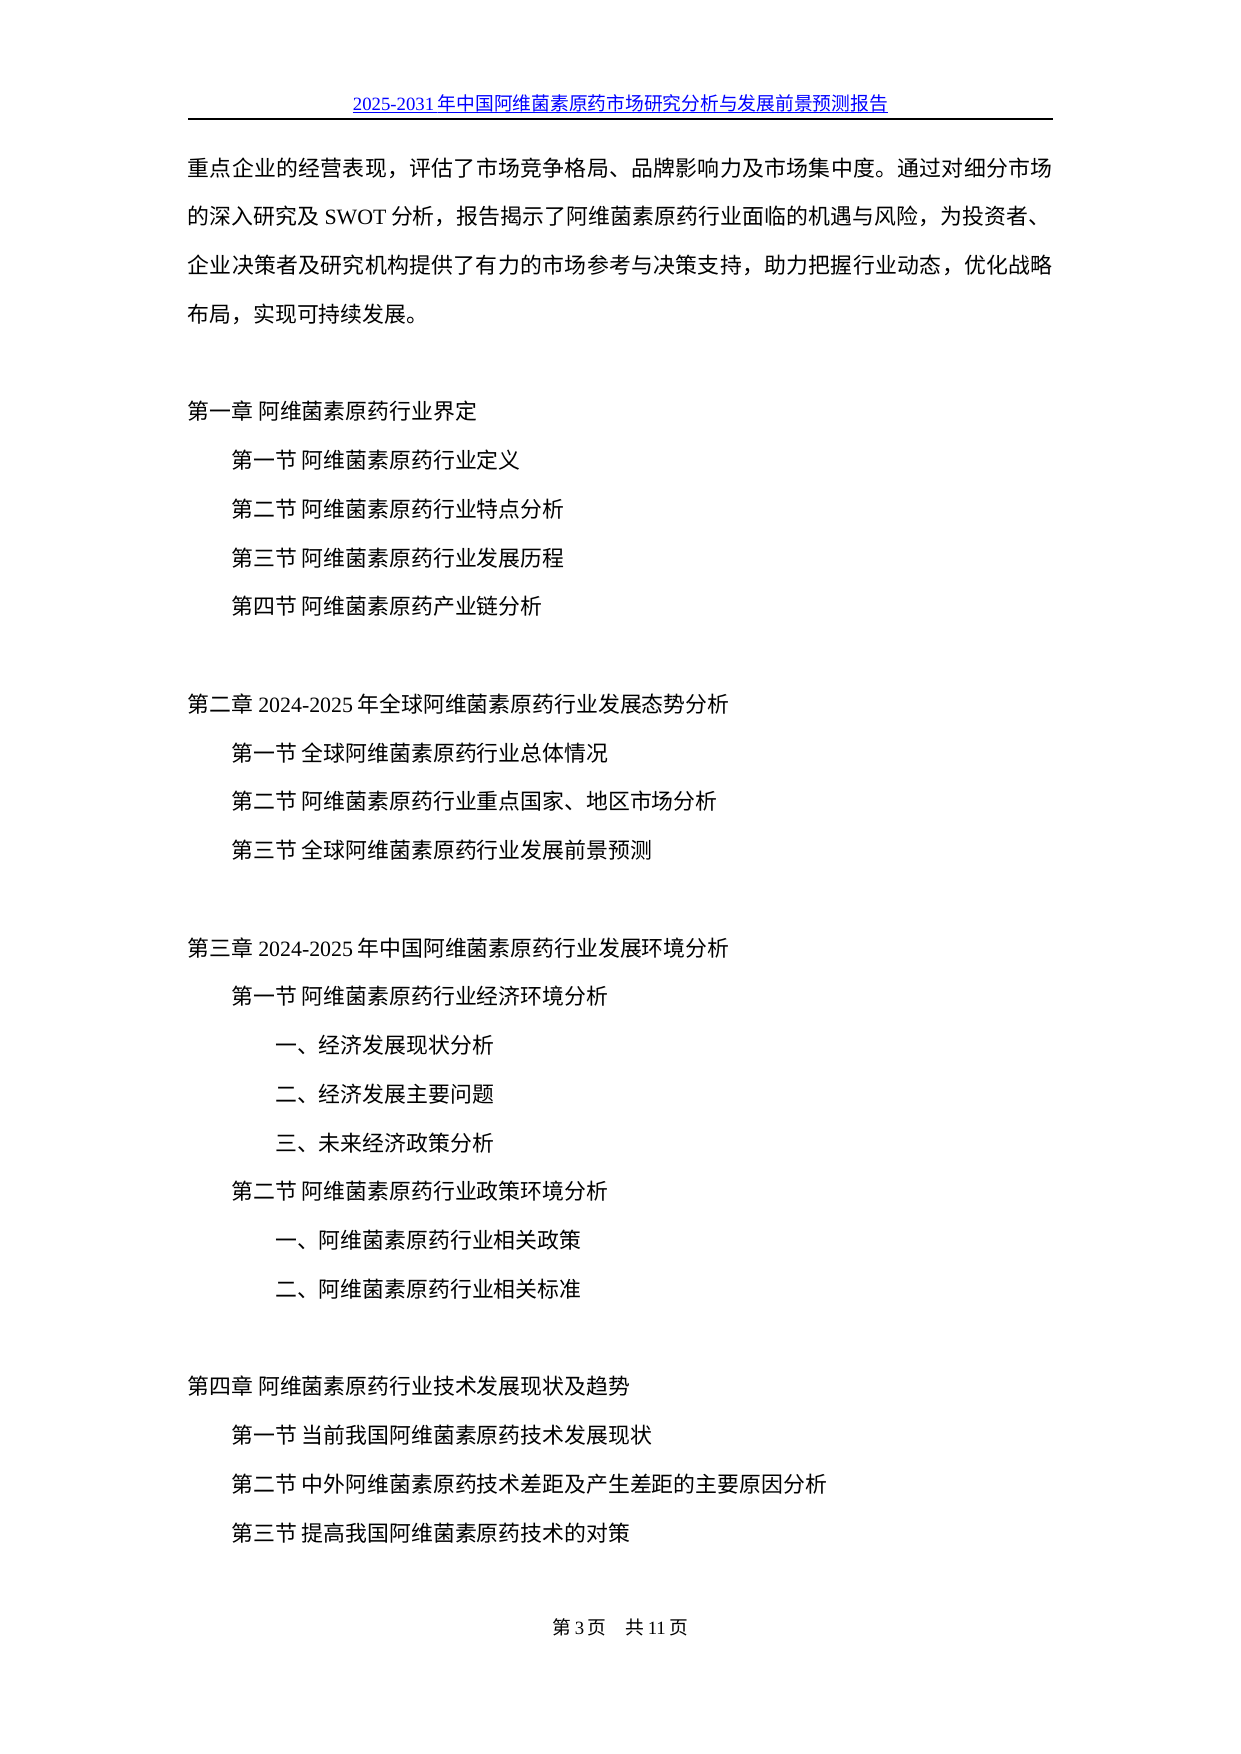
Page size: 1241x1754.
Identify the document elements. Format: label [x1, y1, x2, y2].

text [187, 150, 1053, 1548]
